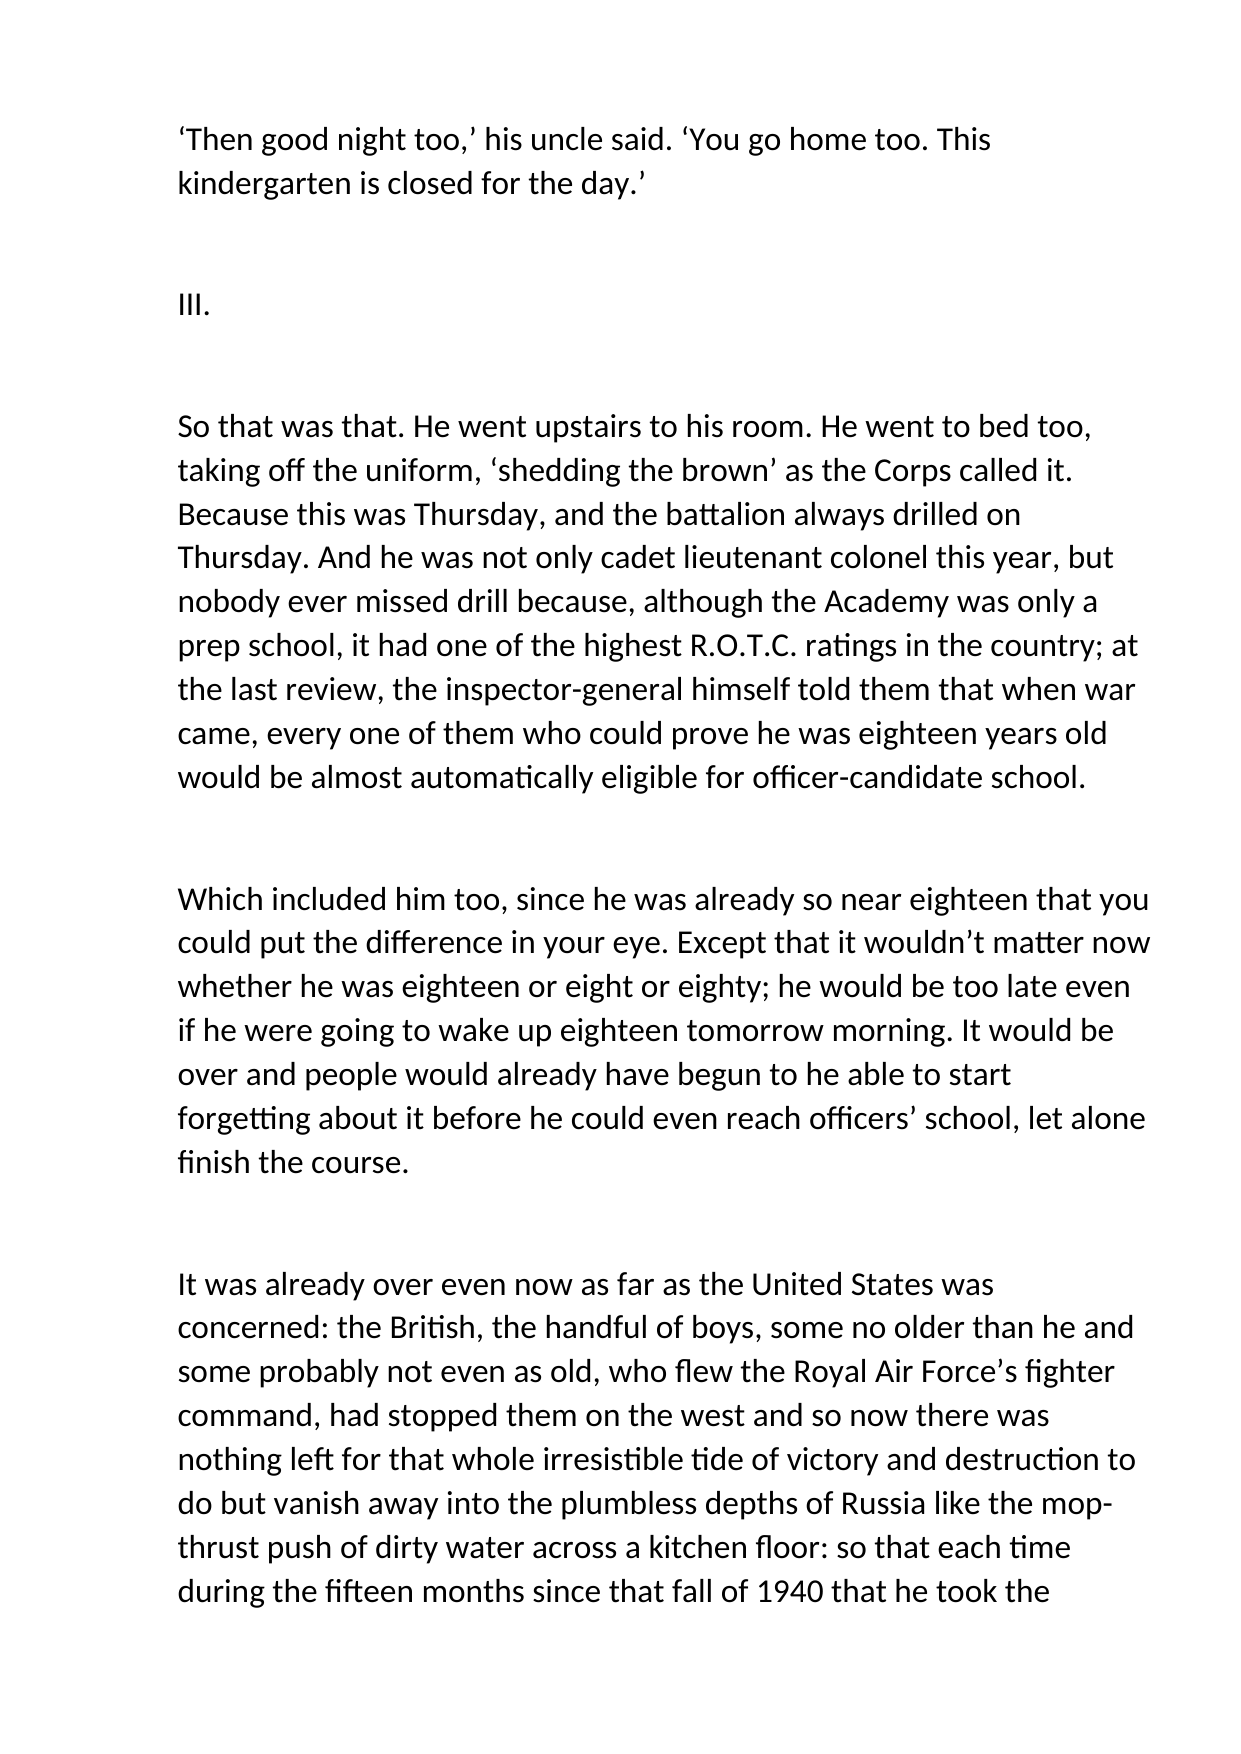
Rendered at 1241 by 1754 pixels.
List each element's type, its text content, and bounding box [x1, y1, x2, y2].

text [177, 1262, 1152, 1611]
text ‘Then good night too,’ his uncle said. ‘You go home too. This kindergarten is closed for the day.’ [177, 118, 1152, 203]
text III. [177, 283, 1152, 324]
text So that was that. He went upstairs to his room. He went to bed too, taking off the uniform, ‘shedding the brown’ as the Corps called it. Because this was Thursday, and the battalion always drilled on Thursday. And he was not only cadet lieutenant colonel this year, but nobody ever missed drill because, although the Academy was only a prep school, it had one of the highest R.O.T.C. ratings in the country; at the last review, the inspector-general himself told them that when war came, every one of them who could prove he was eighteen years old would be almost automatically eligible for officer-candidate school. [177, 404, 1152, 797]
text Which included him too, since he was already so near eighteen that you could put the difference in your eye. Except that it wouldn’t matter now whether he was eighteen or eight or eighty; he would be too late even if he were going to wake up eighteen tomorrow morning. It would be over and people would already have begun to he able to start forgetting about it before he could even reach officers’ school, let alone finish the course. [177, 877, 1152, 1182]
